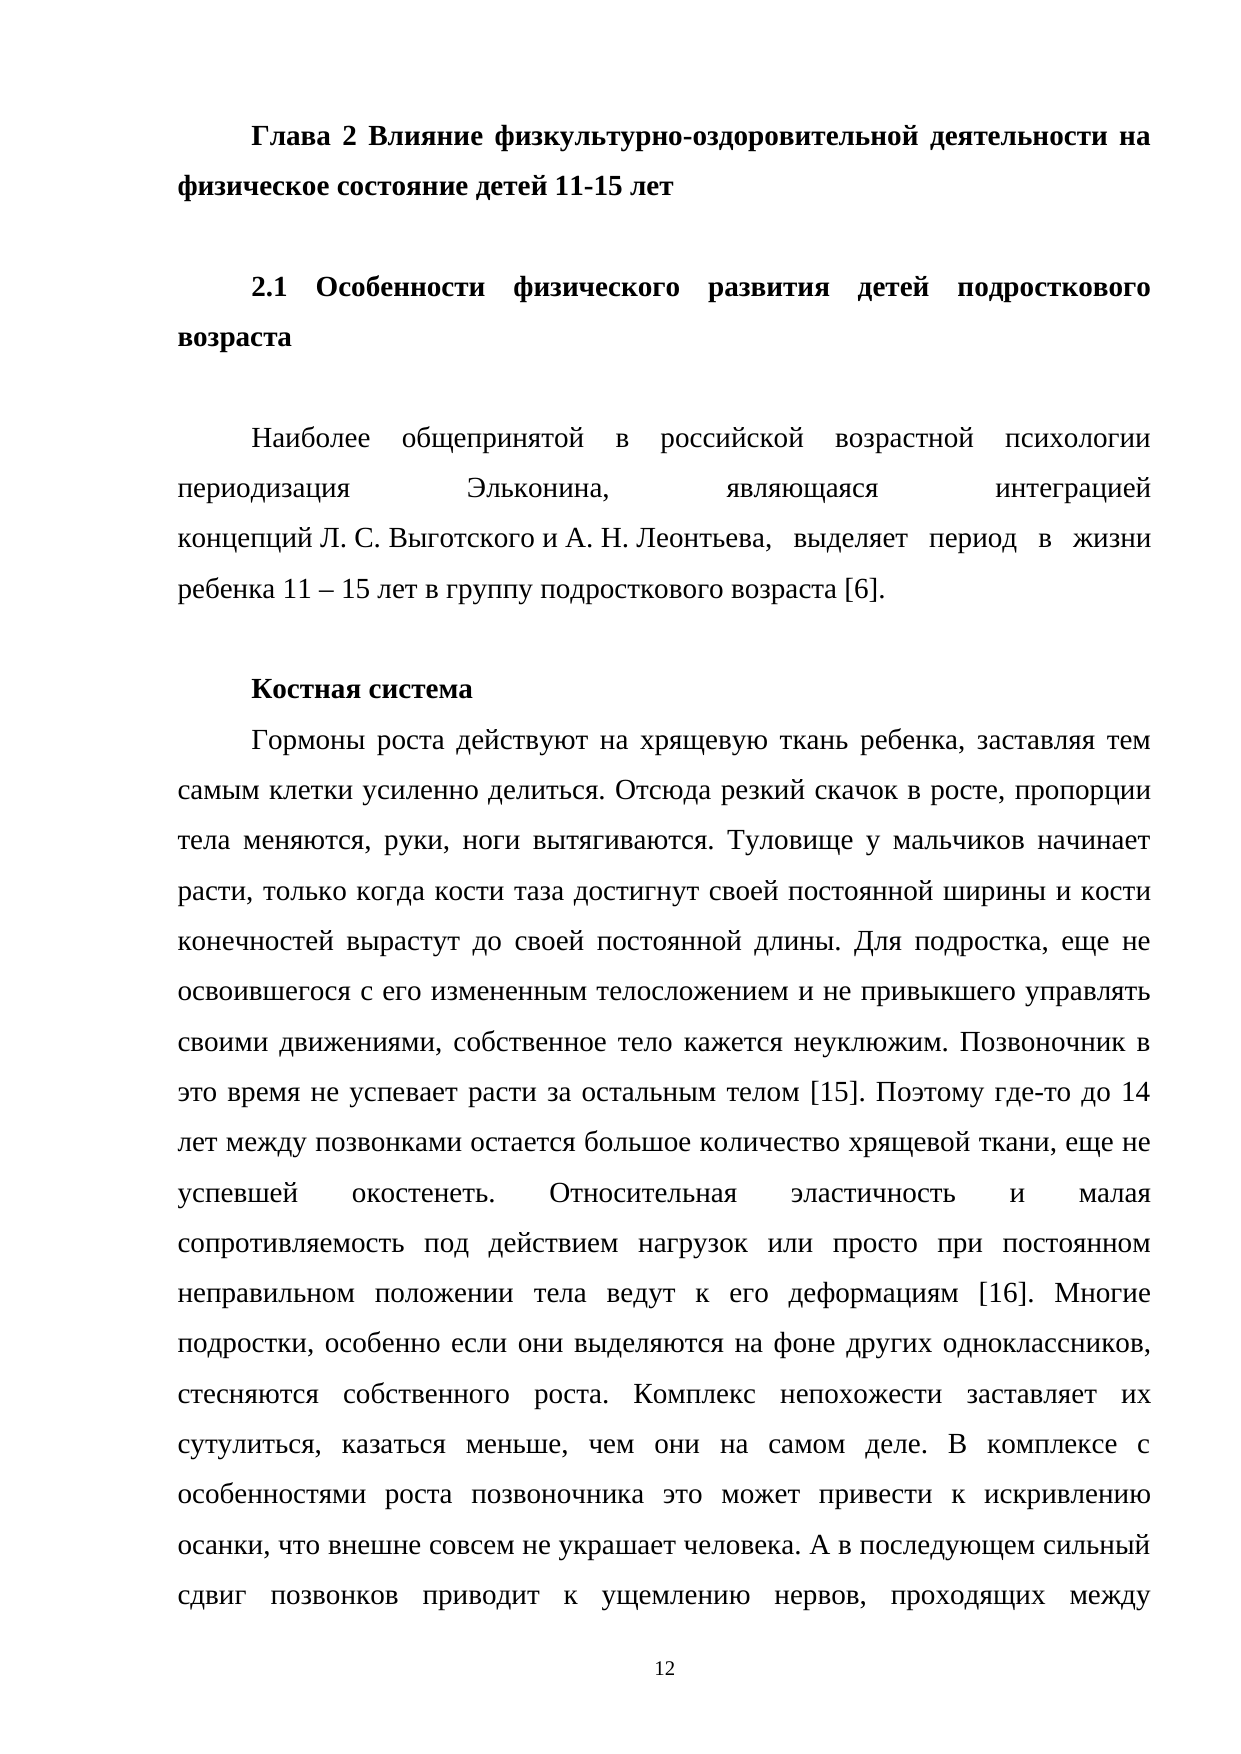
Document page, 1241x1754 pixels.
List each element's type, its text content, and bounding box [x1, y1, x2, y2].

text Костная система [177, 672, 1152, 705]
text Наиболее общепринятой в российской возрастной психологии периодизация Эльконина, являющаяся интеграцией концепций Л. С. Выготского и А. Н. Леонтьева, выделяет период в жизни ребенка 11 – 15 лет в группу подросткового возраста [6]. [177, 420, 1152, 604]
text Глава 2 Влияние физкультурно-оздоровительной деятельности на физическое состояние детей 11-15 лет [177, 118, 1152, 202]
text 2.1 Особенности физического развития детей подросткового возраста [177, 269, 1152, 353]
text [177, 722, 1152, 1611]
